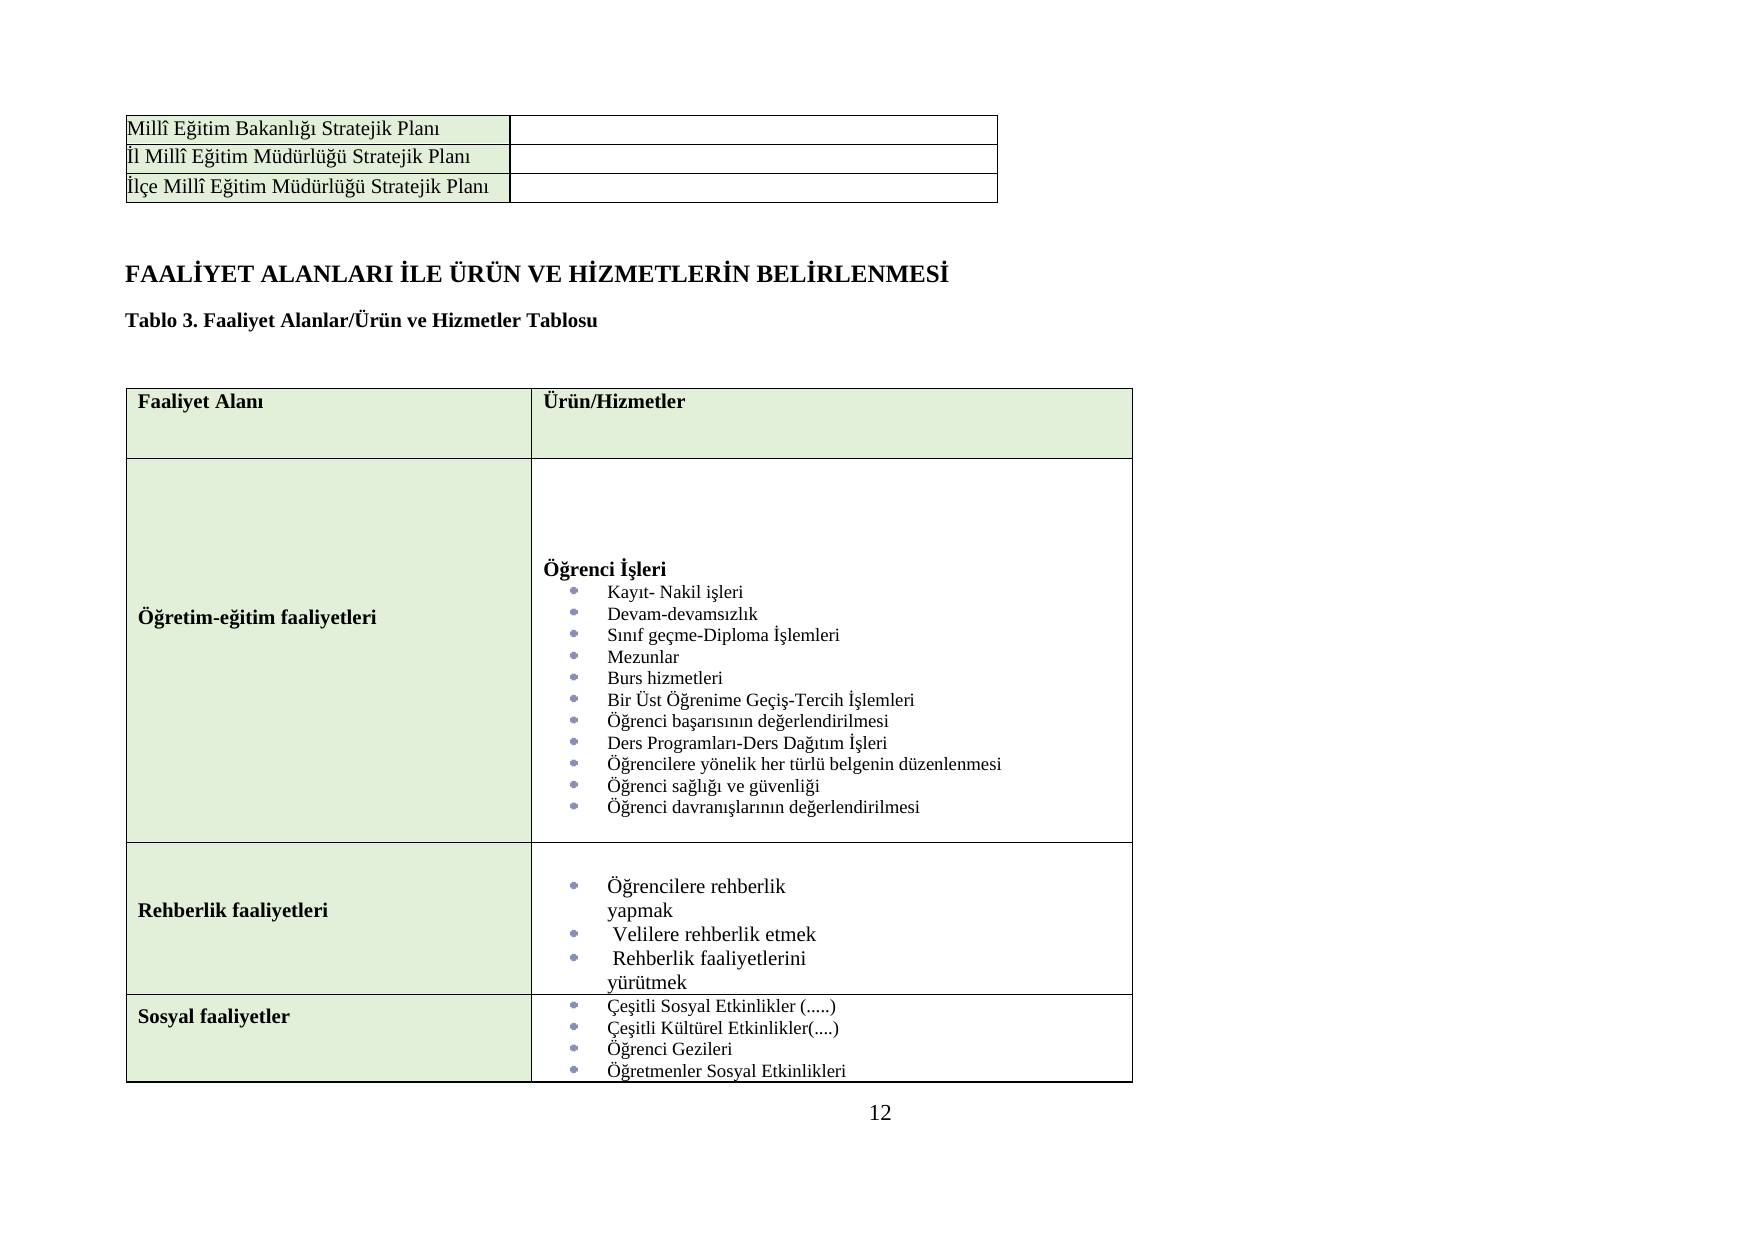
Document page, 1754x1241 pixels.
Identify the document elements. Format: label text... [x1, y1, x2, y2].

picture [570, 775, 578, 793]
picture [570, 646, 578, 664]
table_cell [511, 174, 997, 202]
picture [570, 1017, 578, 1035]
picture [570, 668, 578, 685]
picture [570, 996, 578, 1013]
table_header Ürün/Hizmetler [532, 389, 1132, 458]
text FAALİYET ALANLARI İLE ÜRÜN VE HİZMETLERİN BELİRLENMESİ [125, 259, 1635, 287]
table_cell Öğretim-eğitim faaliyetleri [127, 459, 531, 842]
picture [570, 732, 578, 750]
picture [570, 1039, 578, 1056]
table_cell Öğrenci İşleri Kayıt- Nakil işleri Devam-devamsızlık Sınıf geçme-Diploma İşlemleri Mezunlar Burs hizmetleri Bir Üst Öğrenime Geçiş-Tercih İşlemleri Öğrenci başarısının değerlendirilmesi Ders Programları-Ders Dağıtım İşleri Öğrencilere yönelik her türlü belgenin düzenlenmesi Öğrenci sağlığı ve güvenliği Öğrenci davranışlarının değerlendirilmesi [532, 459, 1132, 842]
picture [570, 754, 578, 771]
picture [570, 603, 578, 620]
picture [570, 924, 578, 942]
table_cell Rehberlik faaliyetleri [127, 843, 531, 994]
picture [570, 948, 578, 966]
table_cell İlçe Millî Eğitim Müdürlüğü Stratejik Planı [127, 174, 509, 202]
table_cell Sosyal faaliyetler [127, 995, 531, 1081]
picture [570, 1060, 578, 1078]
table_cell [511, 116, 997, 143]
picture [570, 581, 578, 599]
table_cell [532, 995, 1132, 1081]
table_cell Öğrencilere rehberlik yapmak Velilere rehberlik etmek Rehberlik faaliyetlerini yürütmek [532, 843, 1132, 994]
picture [570, 876, 578, 894]
picture [570, 624, 578, 642]
table_header Faaliyet Alanı [127, 389, 531, 458]
picture [570, 689, 578, 707]
table_cell [511, 145, 997, 173]
text Tablo 3. Faaliyet Alanlar/Ürün ve Hizmetler Tablosu [125, 308, 1635, 332]
picture [570, 711, 578, 728]
picture [570, 797, 578, 814]
table_cell İl Millî Eğitim Müdürlüğü Stratejik Planı [127, 145, 509, 173]
table_cell Millî Eğitim Bakanlığı Stratejik Planı [127, 116, 509, 143]
